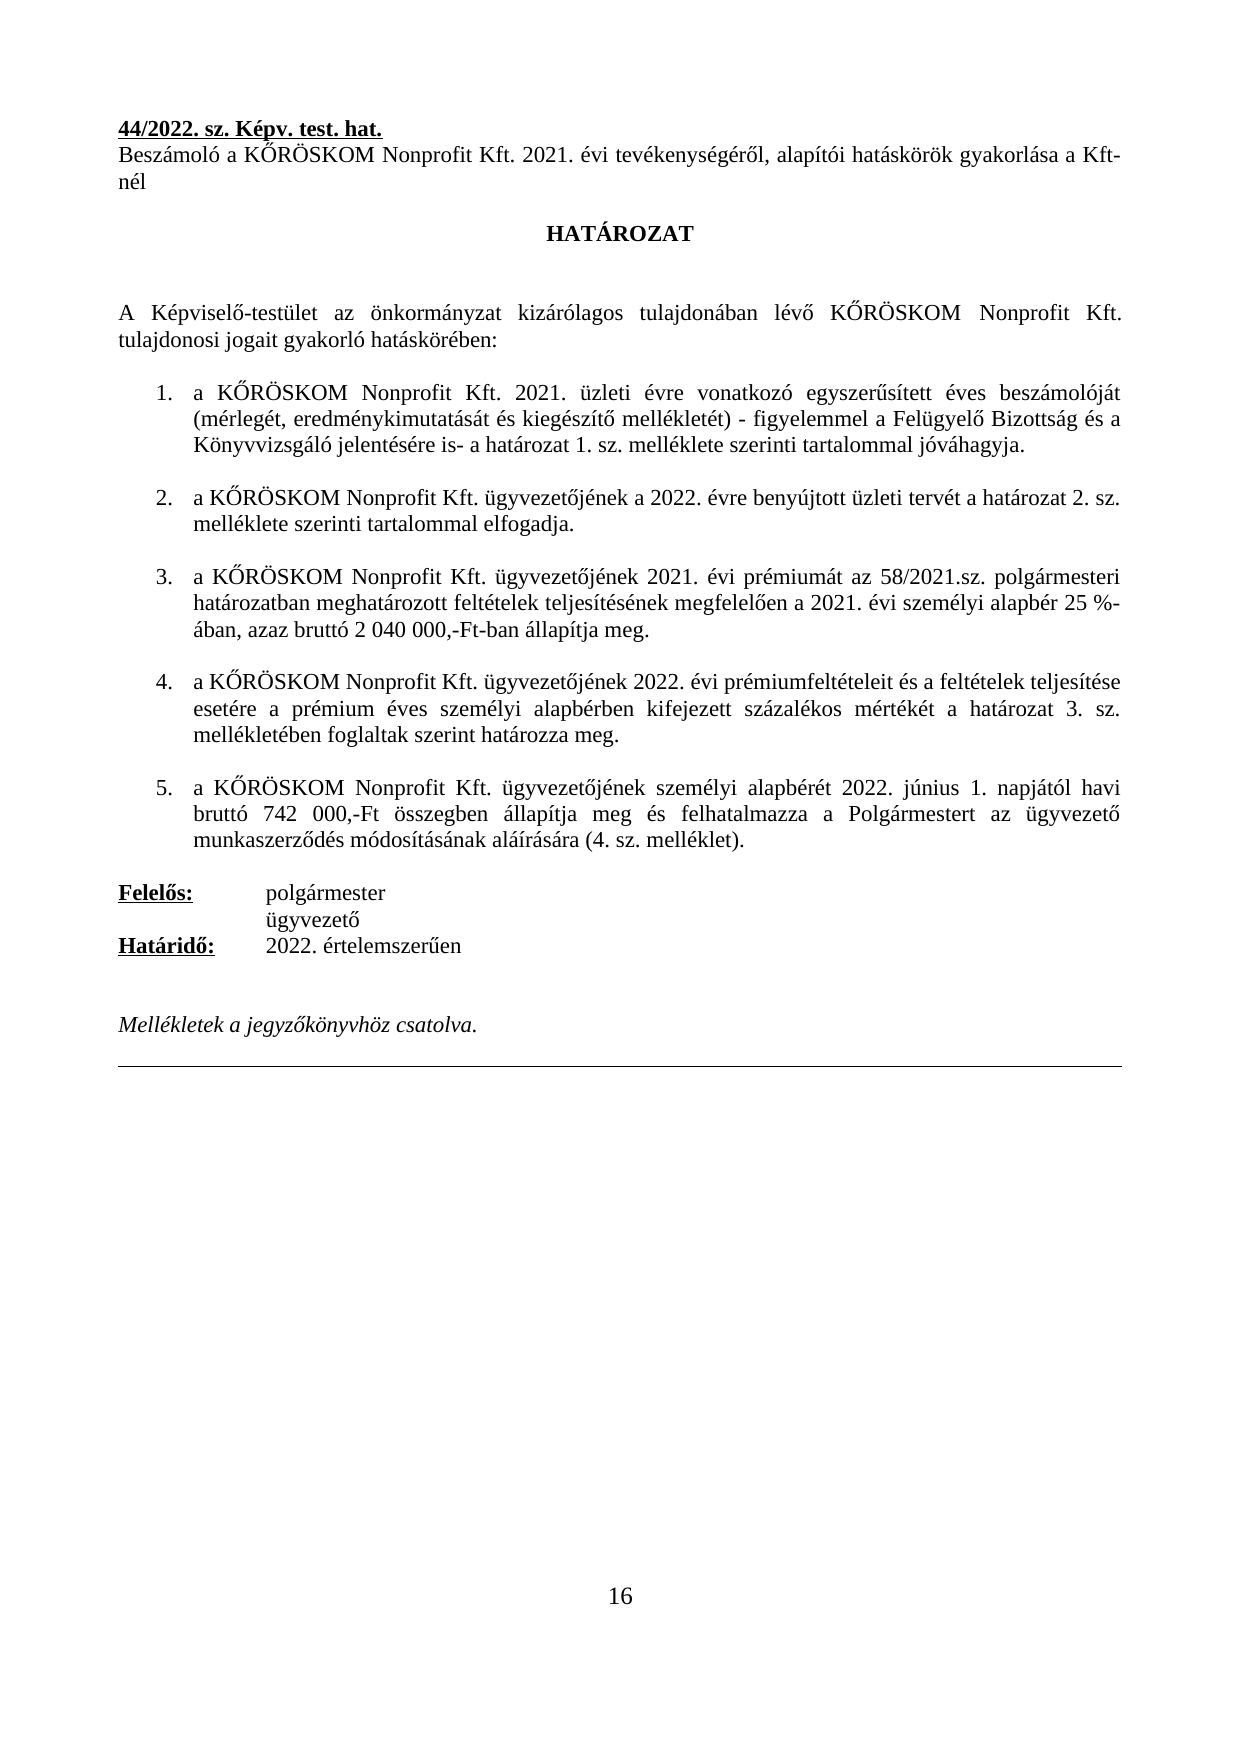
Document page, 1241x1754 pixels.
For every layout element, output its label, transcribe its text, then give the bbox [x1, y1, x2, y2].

text ügyvezető [118, 906, 1122, 932]
list a KŐRÖSKOM Nonprofit Kft. ügyvezetőjének személyi alapbérét 2022. június 1. napjától havi bruttó 742 000,-Ft összegben állapítja meg és felhatalmazza a Polgármestert az ügyvezető munkaszerződés módosításának aláírására (4. sz. melléklet). [156, 774, 1122, 853]
list a KŐRÖSKOM Nonprofit Kft. ügyvezetőjének a 2022. évre benyújtott üzleti tervét a határozat 2. sz. melléklete szerinti tartalommal elfogadja. [156, 484, 1122, 537]
text Határidő: 2022. értelemszerűen [118, 932, 1122, 958]
text HATÁROZAT [118, 220, 1122, 247]
text Felelős: polgármester [118, 879, 1122, 906]
text 44/2022. sz. Képv. test. hat. [118, 115, 1122, 141]
list a KŐRÖSKOM Nonprofit Kft. ügyvezetőjének 2022. évi prémiumfeltételeit és a feltételek teljesítése esetére a prémium éves személyi alapbérben kifejezett százalékos mértékét a határozat 3. sz. mellékletében foglaltak szerint határozza meg. [156, 668, 1122, 747]
text Beszámoló a Kőröskom Nonprofit Kft. 2021. évi tevékenységéről, alapítói hatáskörök gyakorlása a Kft-nél [118, 141, 1122, 194]
list a KŐRÖSKOM Nonprofit Kft. 2021. üzleti évre vonatkozó egyszerűsített éves beszámolóját (mérlegét, eredménykimutatását és kiegészítő mellékletét) - figyelemmel a Felügyelő Bizottság és a Könyvvizsgáló jelentésére is- a határozat 1. sz. melléklete szerinti tartalommal jóváhagyja. [156, 378, 1122, 458]
text Mellékletek a jegyzőkönyvhöz csatolva. [118, 1011, 1122, 1037]
text A Képviselő-testület az önkormányzat kizárólagos tulajdonában lévő KŐRÖSKOM Nonprofit Kft. tulajdonosi jogait gyakorló hatáskörében: [118, 299, 1122, 352]
list a KŐRÖSKOM Nonprofit Kft. ügyvezetőjének 2021. évi prémiumát az 58/2021.sz. polgármesteri határozatban meghatározott feltételek teljesítésének megfelelően a 2021. évi személyi alapbér 25 %-ában, azaz bruttó 2 040 000,-Ft-ban állapítja meg. [156, 563, 1122, 642]
